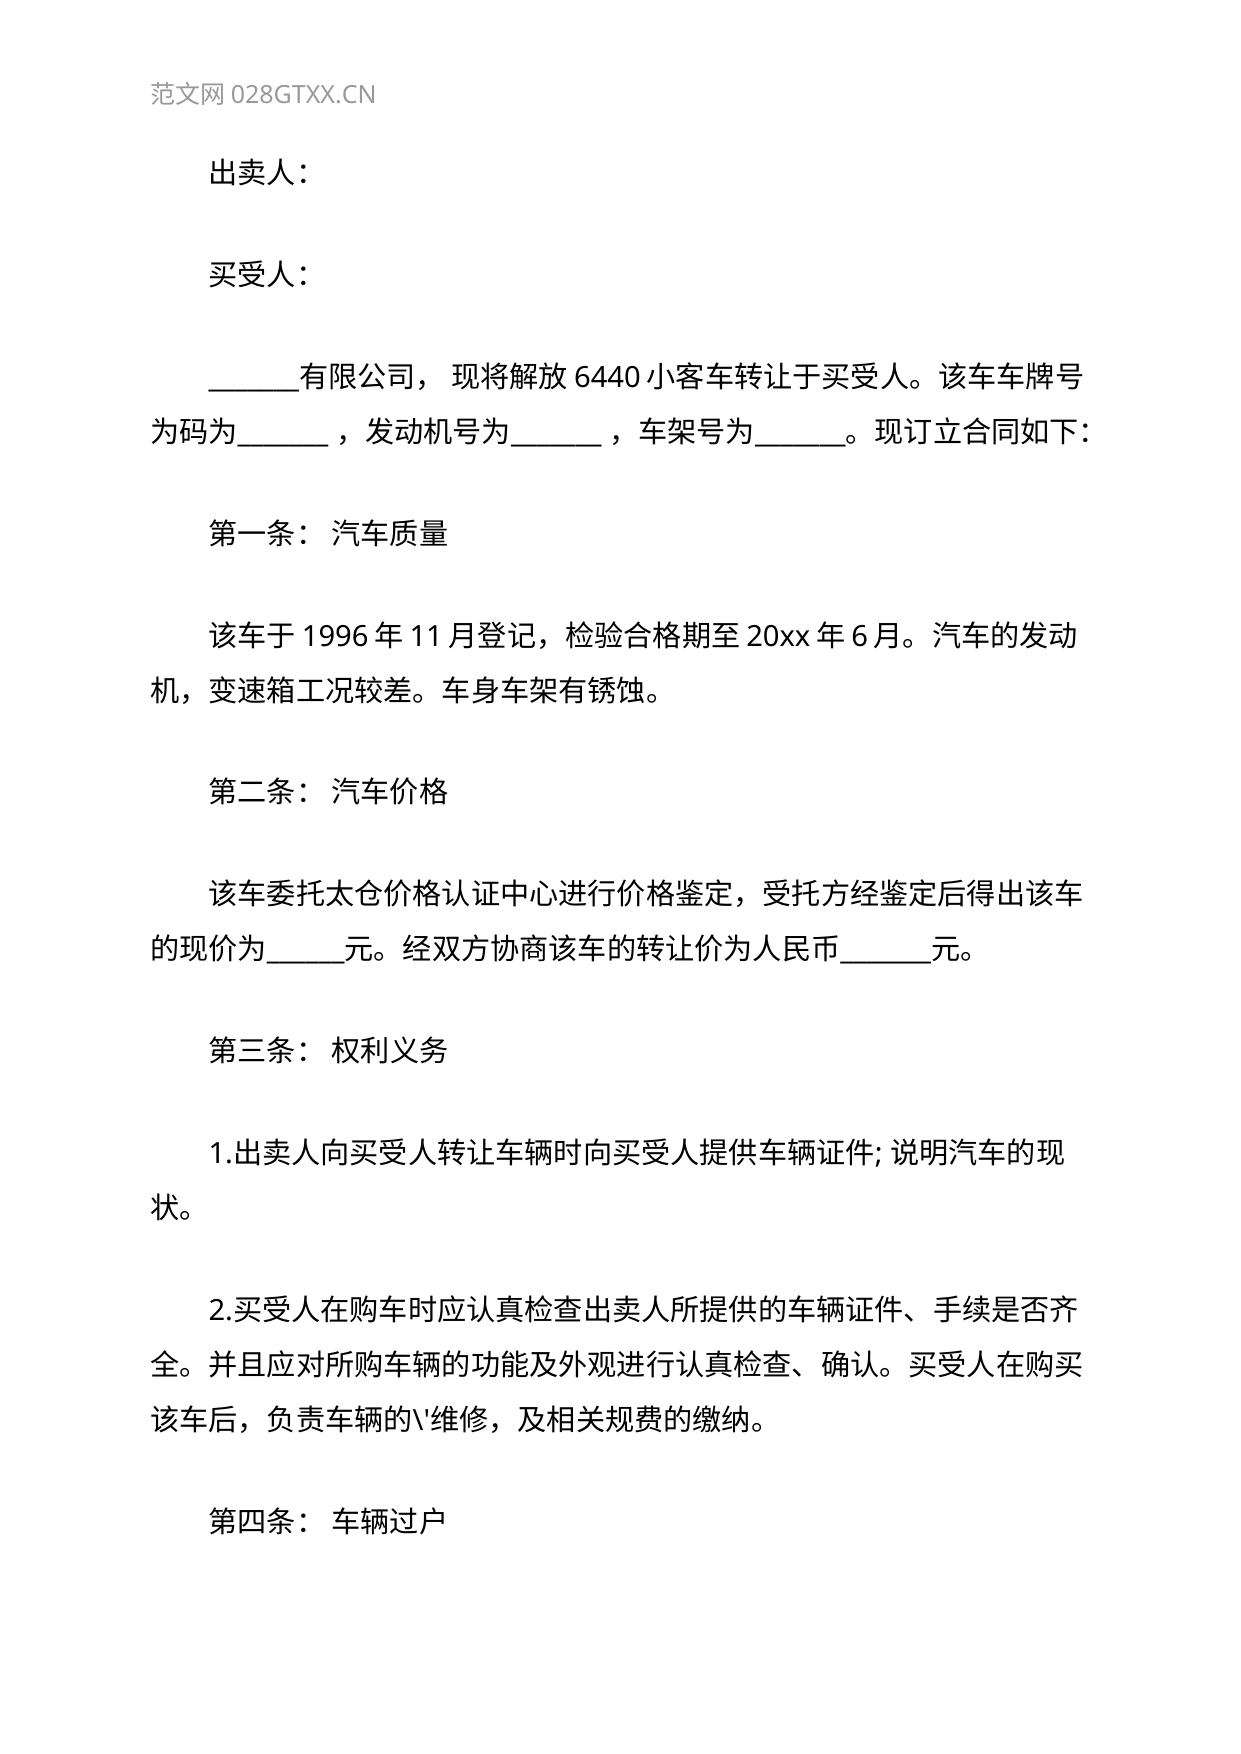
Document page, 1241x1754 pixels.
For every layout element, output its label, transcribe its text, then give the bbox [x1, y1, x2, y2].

text 第三条： 权利义务 [150, 1028, 1090, 1070]
text 该车委托太仓价格认证中心进行价格鉴定，受托方经鉴定后得出该车的现价为______元。经双方协商该车的转让价为人民币_______元。 [150, 871, 1090, 968]
text 该车于1996年11月登记，检验合格期至20xx年6月。汽车的发动机，变速箱工况较差。车身车架有锈蚀。 [150, 612, 1090, 709]
text 2.买受人在购车时应认真检查出卖人所提供的车辆证件、手续是否齐全。并且应对所购车辆的功能及外观进行认真检查、确认。买受人在购买该车后，负责车辆的\'维修，及相关规费的缴纳。 [150, 1286, 1090, 1438]
text 第二条： 汽车价格 [150, 769, 1090, 811]
text 第四条： 车辆过户 [150, 1498, 1090, 1540]
text 出卖人： [150, 150, 1090, 192]
text 第一条： 汽车质量 [150, 511, 1090, 553]
text _______有限公司， 现将解放6440小客车转让于买受人。该车车牌号为码为_______ ，发动机号为_______ ，车架号为_______。现订立合同如下： [150, 353, 1090, 451]
text 1.出卖人向买受人转让车辆时向买受人提供车辆证件; 说明汽车的现状。 [150, 1129, 1090, 1227]
text 买受人： [150, 252, 1090, 294]
